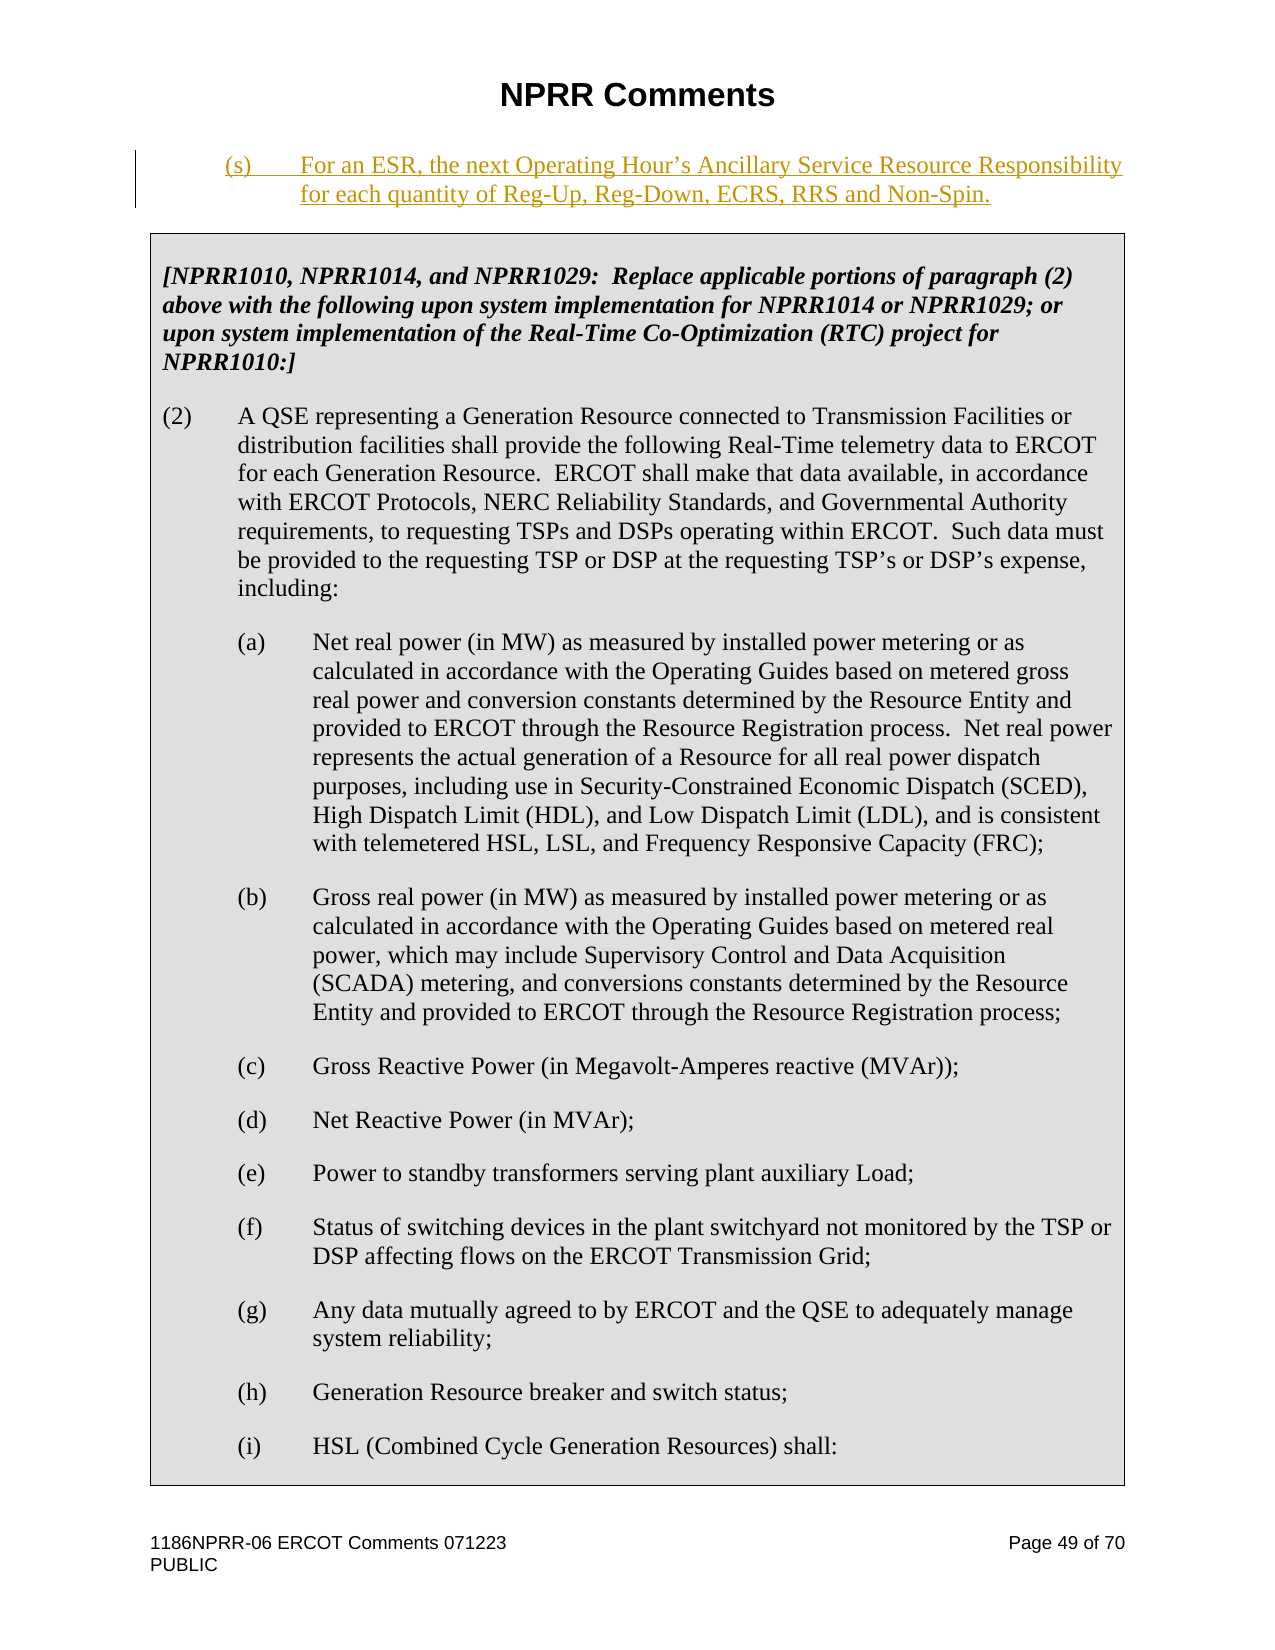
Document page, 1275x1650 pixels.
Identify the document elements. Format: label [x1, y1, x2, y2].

table_header [151, 234, 1124, 1485]
